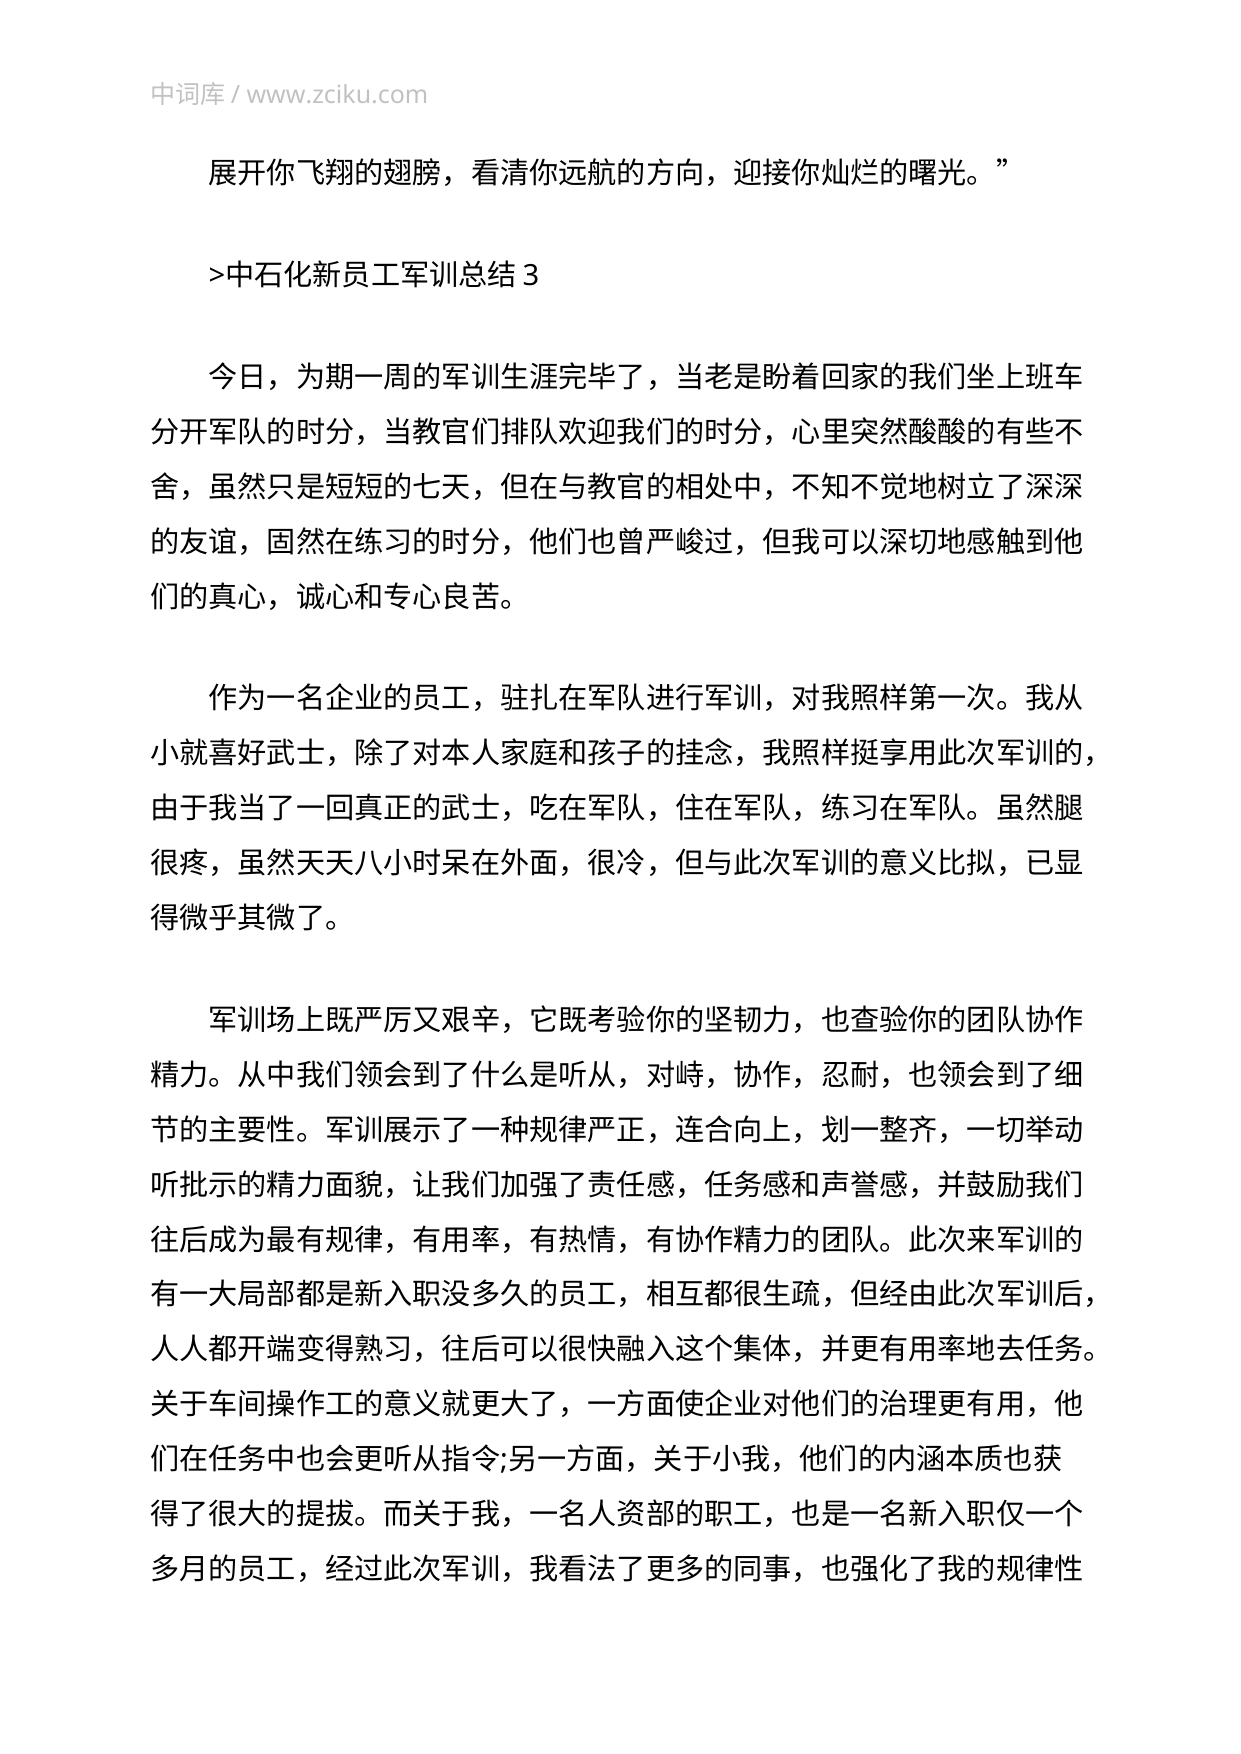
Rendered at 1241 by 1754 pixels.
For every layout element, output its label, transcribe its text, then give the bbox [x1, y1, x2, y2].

text 展开你飞翔的翅膀，看清你远航的方向，迎接你灿烂的曙光。” [150, 150, 1090, 192]
text 作为一名企业的员工，驻扎在军队进行军训，对我照样第一次。我从小就喜好武士，除了对本人家庭和孩子的挂念，我照样挺享用此次军训的，由于我当了一回真正的武士，吃在军队，住在军队，练习在军队。虽然腿很疼，虽然天天八小时呆在外面，很冷，但与此次军训的意义比拟，已显得微乎其微了。 [150, 675, 1090, 937]
text 今日，为期一周的军训生涯完毕了，当老是盼着回家的我们坐上班车分开军队的时分，当教官们排队欢迎我们的时分，心里突然酸酸的有些不舍，虽然只是短短的七天，但在与教官的相处中，不知不觉地树立了深深的友谊，固然在练习的时分，他们也曾严峻过，但我可以深切地感触到他们的真心，诚心和专心良苦。 [150, 354, 1090, 616]
text >中石化新员工军训总结3 [150, 252, 1090, 294]
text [150, 996, 1090, 1588]
